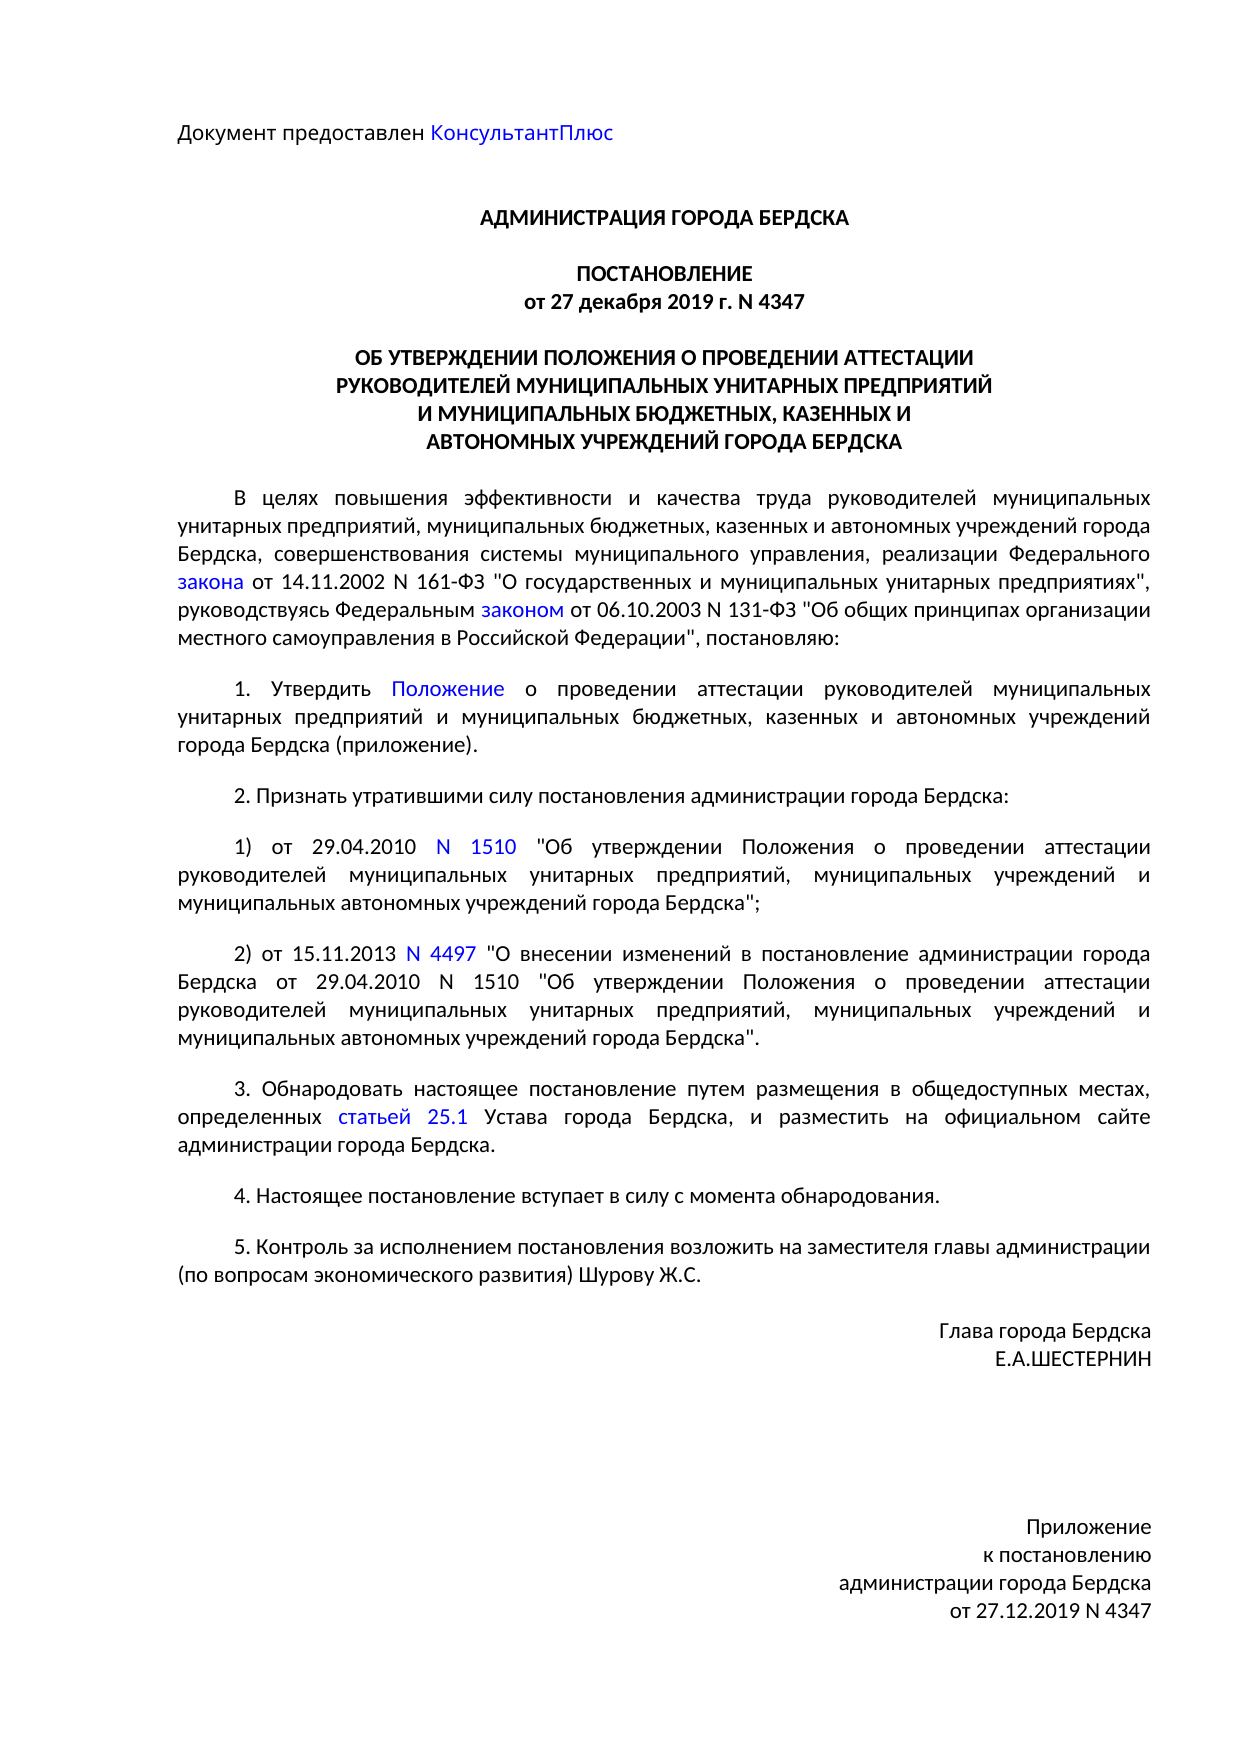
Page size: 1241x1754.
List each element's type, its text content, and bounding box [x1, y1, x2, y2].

text 5. Контроль за исполнением постановления возложить на заместителя главы администрации (по вопросам экономического развития) Шурову Ж.С. [177, 1232, 1152, 1288]
text В целях повышения эффективности и качества труда руководителей муниципальных унитарных предприятий, муниципальных бюджетных, казенных и автономных учреждений города Бердска, совершенствования системы муниципального управления, реализации Федерального закона от 14.11.2002 N 161-ФЗ "О государственных и муниципальных унитарных предприятиях", руководствуясь Федеральным законом от 06.10.2003 N 131-ФЗ "Об общих принципах организации местного самоуправления в Российской Федерации", постановляю: [177, 483, 1152, 651]
text Глава города Бердска [177, 1316, 1152, 1344]
text 4. Настоящее постановление вступает в силу с момента обнародования. [177, 1181, 1152, 1209]
title ОБ УТВЕРЖДЕНИИ ПОЛОЖЕНИЯ О ПРОВЕДЕНИИ АТТЕСТАЦИИ [177, 343, 1152, 371]
text от 27.12.2019 N 4347 [177, 1596, 1152, 1624]
title Документ предоставлен КонсультантПлюс [177, 118, 1152, 175]
title АДМИНИСТРАЦИЯ ГОРОДА БЕРДСКА [177, 203, 1152, 231]
text Е.А.ШЕСТЕРНИН [177, 1344, 1152, 1372]
title ПОСТАНОВЛЕНИЕ [177, 259, 1152, 287]
title от 27 декабря 2019 г. N 4347 [177, 287, 1152, 315]
title АВТОНОМНЫХ УЧРЕЖДЕНИЙ ГОРОДА БЕРДСКА [177, 427, 1152, 455]
text к постановлению [177, 1540, 1152, 1568]
text 1. Утвердить Положение о проведении аттестации руководителей муниципальных унитарных предприятий и муниципальных бюджетных, казенных и автономных учреждений города Бердска (приложение). [177, 674, 1152, 758]
text 2) от 15.11.2013 N 4497 "О внесении изменений в постановление администрации города Бердска от 29.04.2010 N 1510 "Об утверждении Положения о проведении аттестации руководителей муниципальных унитарных предприятий, муниципальных учреждений и муниципальных автономных учреждений города Бердска". [177, 939, 1152, 1051]
text 2. Признать утратившими силу постановления администрации города Бердска: [177, 781, 1152, 809]
text 3. Обнародовать настоящее постановление путем размещения в общедоступных местах, определенных статьей 25.1 Устава города Бердска, и разместить на официальном сайте администрации города Бердска. [177, 1074, 1152, 1158]
text 1) от 29.04.2010 N 1510 "Об утверждении Положения о проведении аттестации руководителей муниципальных унитарных предприятий, муниципальных учреждений и муниципальных автономных учреждений города Бердска"; [177, 832, 1152, 916]
text администрации города Бердска [177, 1568, 1152, 1596]
title РУКОВОДИТЕЛЕЙ МУНИЦИПАЛЬНЫХ УНИТАРНЫХ ПРЕДПРИЯТИЙ [177, 371, 1152, 399]
title И МУНИЦИПАЛЬНЫХ БЮДЖЕТНЫХ, КАЗЕННЫХ И [177, 399, 1152, 427]
text Приложение [177, 1512, 1152, 1540]
